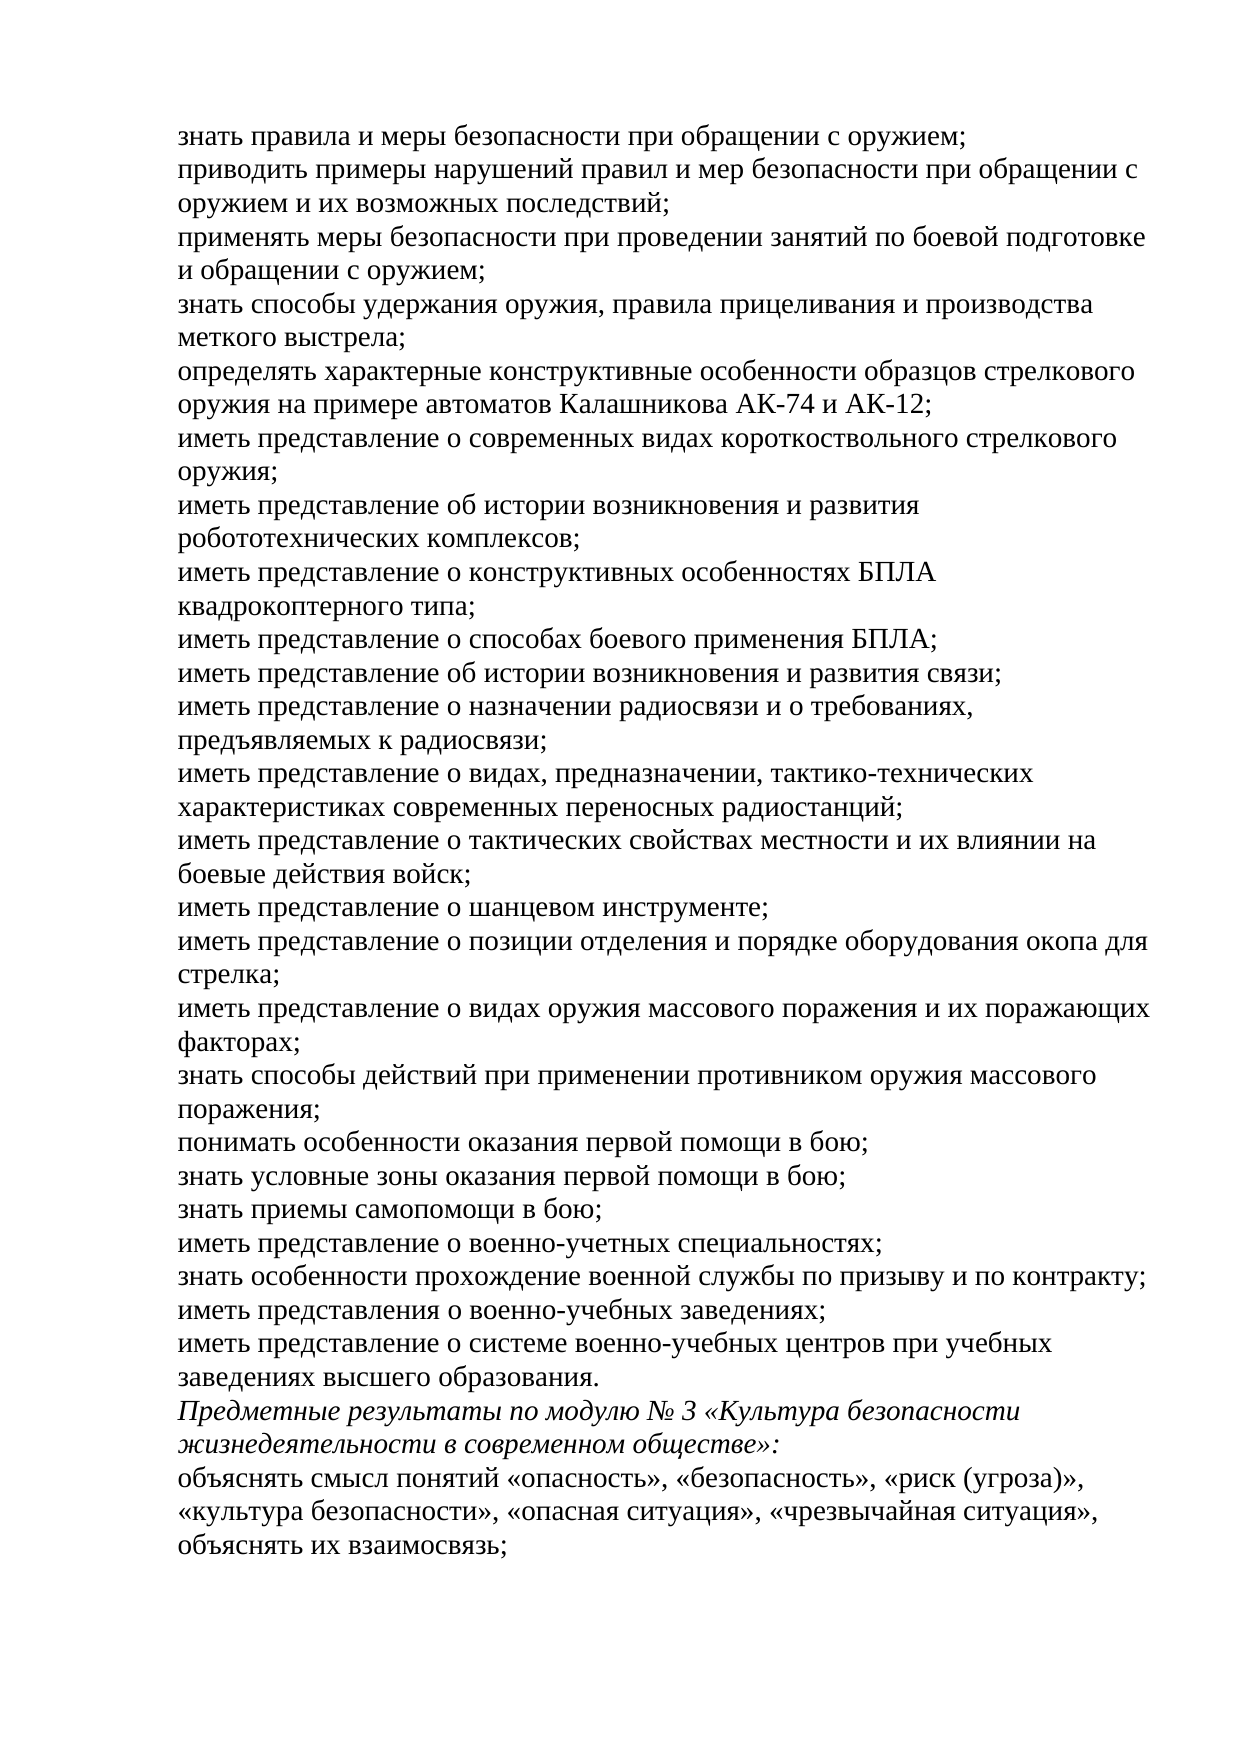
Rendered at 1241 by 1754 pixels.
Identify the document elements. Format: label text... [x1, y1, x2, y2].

text определять характерные конструктивные особенности образцов стрелкового оружия на примере автоматов Калашникова АК-74 и АК-12; [177, 353, 1152, 420]
text объяснять смысл понятий «опасность», «безопасность», «риск (угроза)», «культура безопасности», «опасная ситуация», «чрезвычайная ситуация», объяснять их взаимосвязь; [177, 1460, 1152, 1560]
text иметь представления о военно-учебных заведениях; [177, 1292, 1152, 1326]
text иметь представление о военно-учетных специальностях; [177, 1225, 1152, 1258]
text иметь представление о назначении радиосвязи и о требованиях, предъявляемых к радиосвязи; [177, 688, 1152, 755]
text иметь представление о видах, предназначении, тактико-технических характеристиках современных переносных радиостанций; [177, 755, 1152, 822]
text иметь представление о тактических свойствах местности и их влиянии на боевые действия войск; [177, 822, 1152, 889]
text иметь представление о способах боевого применения БПЛА; [177, 621, 1152, 655]
text иметь представление о позиции отделения и порядке оборудования окопа для стрелка; [177, 923, 1152, 990]
text знать способы удержания оружия, правила прицеливания и производства меткого выстрела; [177, 286, 1152, 353]
text знать способы действий при применении противником оружия массового поражения; [177, 1057, 1152, 1124]
text иметь представление об истории возникновения и развития связи; [177, 655, 1152, 688]
text Предметные результаты по модулю № 3 «Культура безопасности жизнедеятельности в современном обществе»: [177, 1393, 1152, 1460]
text знать правила и меры безопасности при обращении с оружием; [177, 118, 1152, 152]
text иметь представление об истории возникновения и развития робототехнических комплексов; [177, 487, 1152, 554]
text знать приемы самопомощи в бою; [177, 1191, 1152, 1225]
text иметь представление о шанцевом инструменте; [177, 889, 1152, 923]
text иметь представление о современных видах короткоствольного стрелкового оружия; [177, 420, 1152, 487]
text иметь представление о системе военно-учебных центров при учебных заведениях высшего образования. [177, 1326, 1152, 1393]
text приводить примеры нарушений правил и мер безопасности при обращении с оружием и их возможных последствий; [177, 152, 1152, 219]
text иметь представление о видах оружия массового поражения и их поражающих факторах; [177, 990, 1152, 1057]
text применять меры безопасности при проведении занятий по боевой подготовке и обращении с оружием; [177, 219, 1152, 286]
text иметь представление о конструктивных особенностях БПЛА квадрокоптерного типа; [177, 554, 1152, 621]
text понимать особенности оказания первой помощи в бою; [177, 1124, 1152, 1158]
text знать условные зоны оказания первой помощи в бою; [177, 1158, 1152, 1191]
text знать особенности прохождение военной службы по призыву и по контракту; [177, 1258, 1152, 1292]
